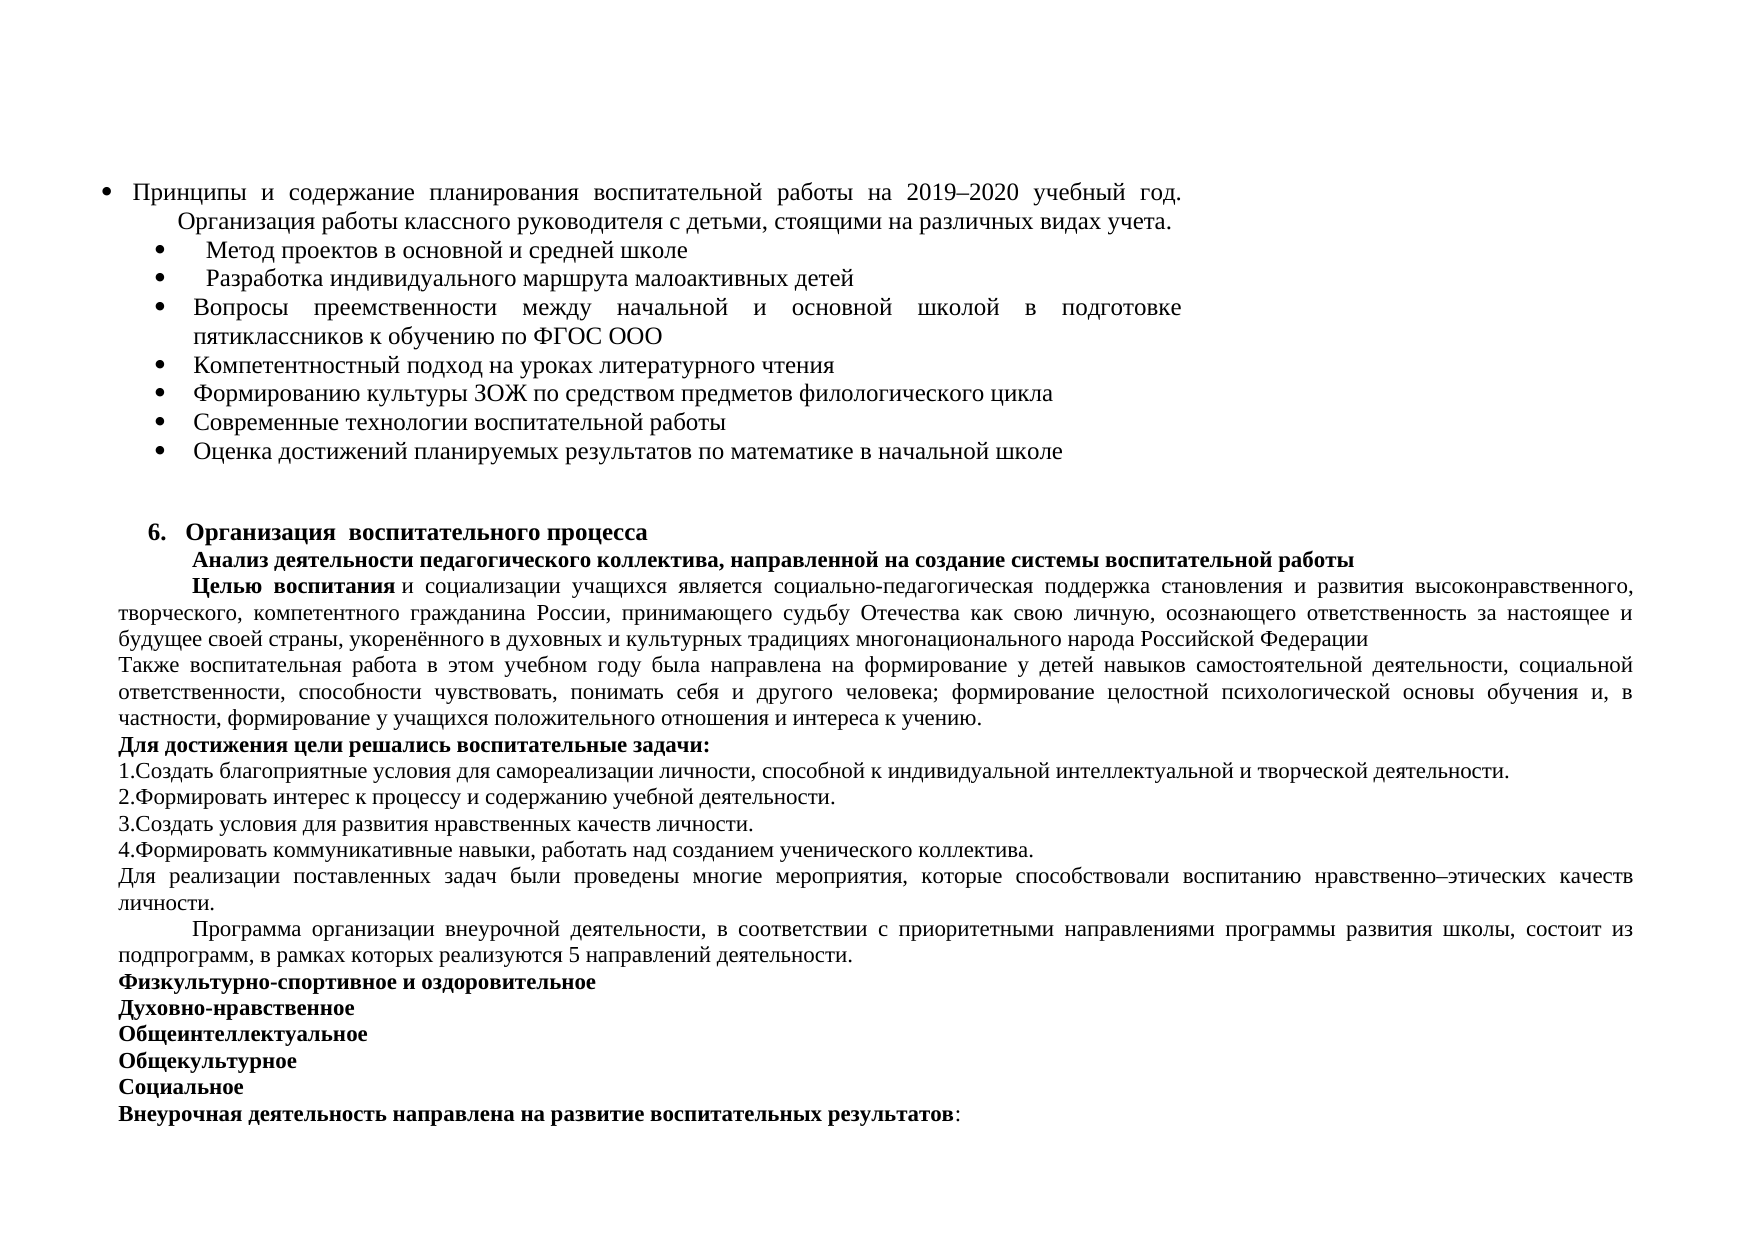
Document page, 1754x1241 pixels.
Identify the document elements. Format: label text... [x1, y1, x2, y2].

text Общеинтеллектуальное [118, 1021, 1636, 1047]
text Анализ деятельности педагогического коллектива, направленной на создание системы воспитательной работы [118, 546, 1636, 572]
table_header Принципы и содержание планирования воспитательной работы на 2019–2020 учебный год. Организация работы классного руководителя с детьми, стоящими на различных видах учета. Метод проектов в основной и средней школе Разработка индивидуального маршрута малоактивных детей Вопросы преемственности между начальной и основной школой в подготовке пятиклассников к обучению по ФГОС ООО Компетентностный подход на уроках литературного чтения Формированию культуры ЗОЖ по средством предметов филологического цикла Современные технологии воспитательной работы Оценка достижений планируемых результатов по математике в начальной школе [107, 177, 1194, 465]
text Социальное [118, 1073, 1636, 1099]
text Для реализации поставленных задач были проведены многие мероприятия, которые способствовали воспитанию нравственно–этических качеств личности. [118, 862, 1636, 915]
text Физкультурно-спортивное и оздоровительное [118, 968, 1636, 994]
text 2.Формировать интерес к процессу и содержанию учебной деятельности. [118, 783, 1636, 810]
text 1.Создать благоприятные условия для самореализации личности, способной к индивидуальной интеллектуальной и творческой деятельности. [118, 757, 1636, 783]
text Общекультурное [118, 1047, 1636, 1073]
text 3.Создать условия для развития нравственных качеств личности. [118, 810, 1636, 836]
text Также воспитательная работа в этом учебном году была направлена на формирование у детей навыков самостоятельной деятельности, социальной ответственности, способности чувствовать, понимать себя и другого человека; формирование целостной психологической основы обучения и, в частности, формирование у учащихся положительного отношения и интереса к учению. [118, 652, 1636, 731]
text Для достижения цели решались воспитательные задачи: [118, 731, 1636, 757]
text 4.Формировать коммуникативные навыки, работать над созданием ученического коллектива. [118, 836, 1636, 862]
list Организация воспитательного процесса [148, 517, 1636, 546]
text Духовно-нравственное [118, 994, 1636, 1021]
text Внеурочная деятельность направлена на развитие воспитательных результатов: [118, 1099, 1636, 1126]
text Целью воспитания и социализации учащихся является социально-педагогическая поддержка становления и развития высоконравственного, творческого, компетентного гражданина России, принимающего судьбу Отечества как свою личную, осознающего ответственность за настоящее и будущее своей страны, укоренённого в духовных и культурных традициях многонационального народа Российской Федерации [118, 572, 1636, 652]
text Программа организации внеурочной деятельности, в соответствии с приоритетными направлениями программы развития школы, состоит из подпрограмм, в рамках которых реализуются 5 направлений деятельности. [118, 915, 1636, 968]
